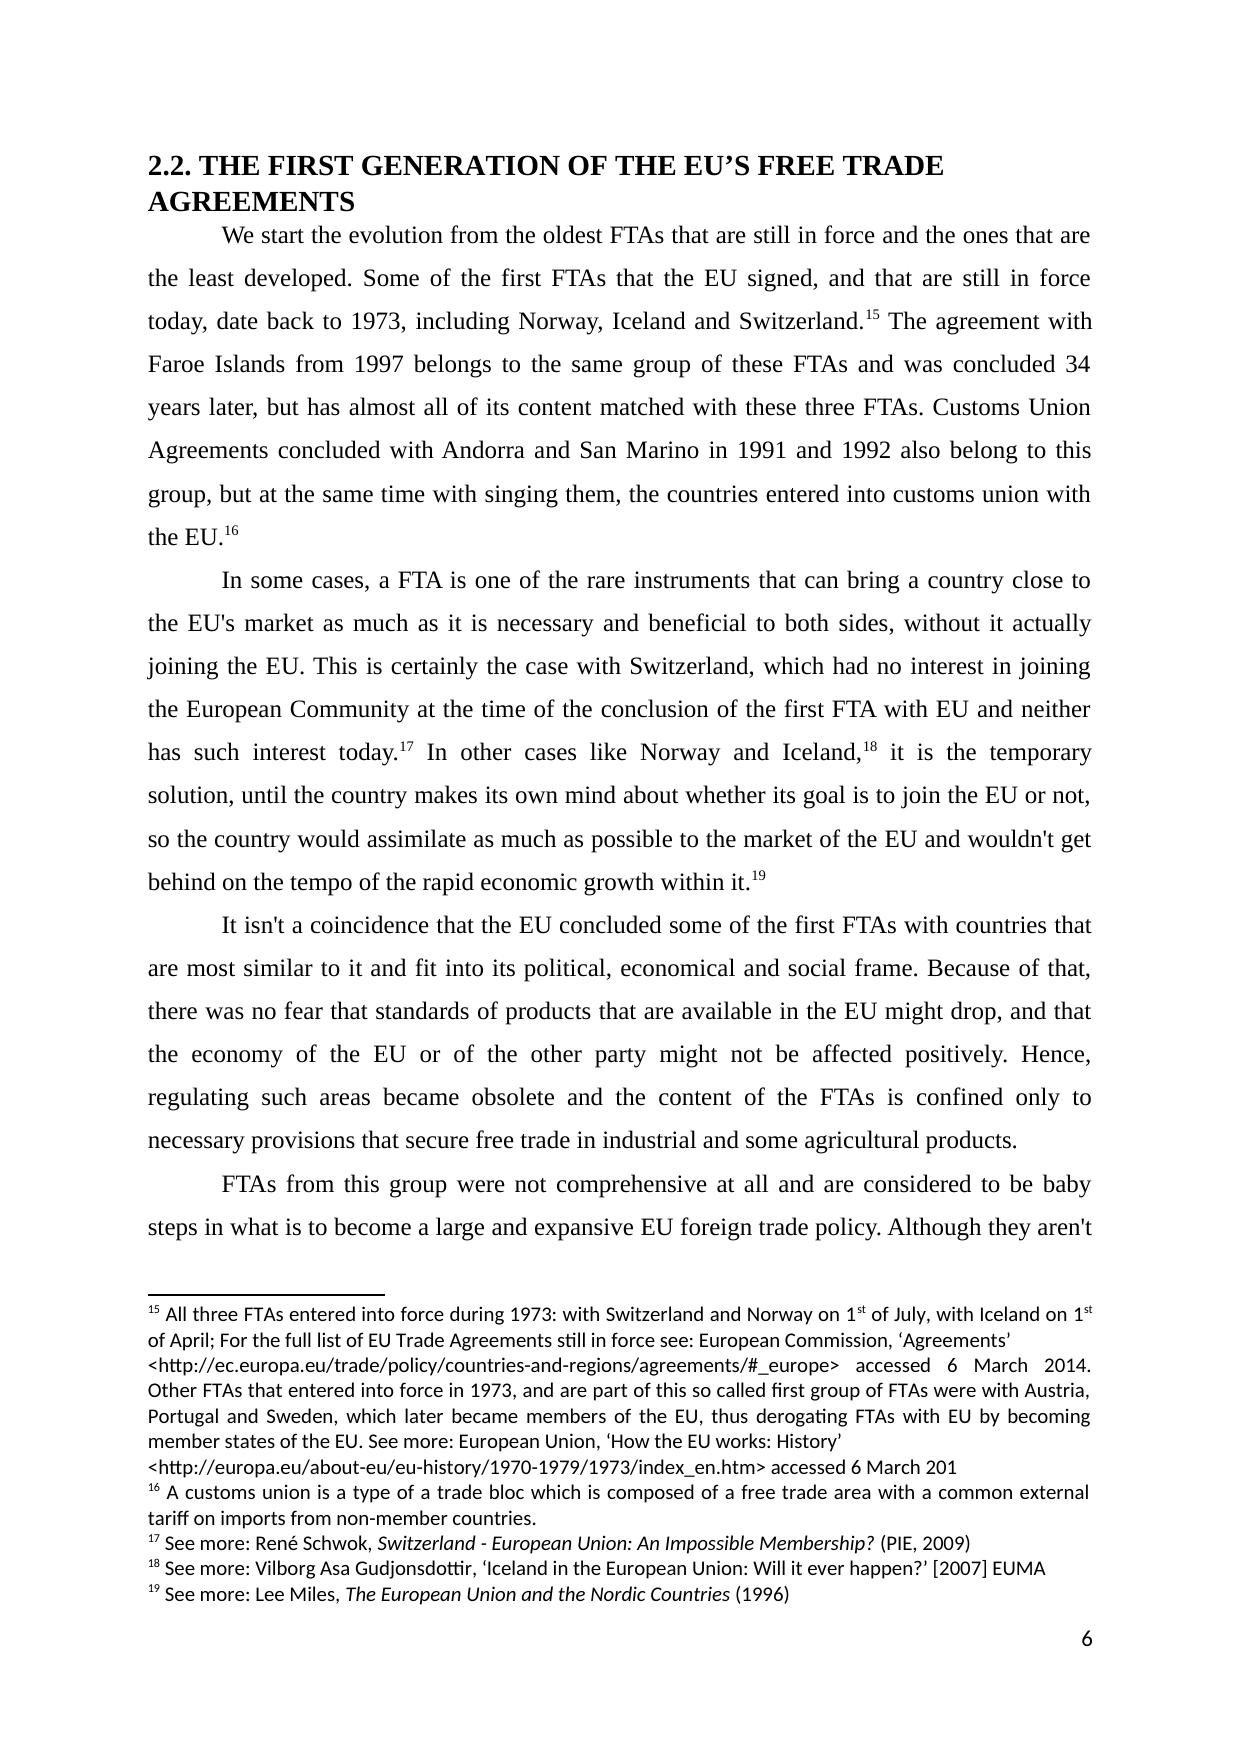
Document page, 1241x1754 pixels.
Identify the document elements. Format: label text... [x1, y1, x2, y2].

text We start the evolution from the oldest FTAs that are still in force and the ones that are the least developed. Some of the first FTAs that the EU signed, and that are still in force today, date back to 1973, including Norway, Iceland and Switzerland. The agreement with Faroe Islands from 1997 belongs to the same group of these FTAs and was concluded 34 years later, but has almost all of its content matched with these three FTAs. Customs Union Agreements concluded with Andorra and San Marino in 1991 and 1992 also belong to this group, but at the same time with singing them, the countries entered into customs union with the EU. [148, 220, 1093, 551]
text It isn't a coincidence that the EU concluded some of the first FTAs with countries that are most similar to it and fit into its political, economical and social frame. Because of that, there was no fear that standards of products that are available in the EU might drop, and that the economy of the EU or of the other party might not be affected positively. Hence, regulating such areas became obsolete and the content of the FTAs is confined only to necessary provisions that secure free trade in industrial and some agricultural products. [148, 910, 1093, 1154]
subtitle 2.2. THE FIRST GENERATION OF THE EU’S FREE TRADE AGREEMENTS [148, 148, 1093, 217]
text In some cases, a FTA is one of the rare instruments that can bring a country close to the EU's market as much as it is necessary and beneficial to both sides, without it actually joining the EU. This is certainly the case with Switzerland, which had no interest in joining the European Community at the time of the conclusion of the first FTA with EU and neither has such interest today. In other cases like Norway and Iceland, it is the temporary solution, until the country makes its own mind about whether its goal is to join the EU or not, so the country would assimilate as much as possible to the market of the EU and wouldn't get behind on the tempo of the rapid economic growth within it. [148, 565, 1093, 896]
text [148, 1169, 1093, 1241]
